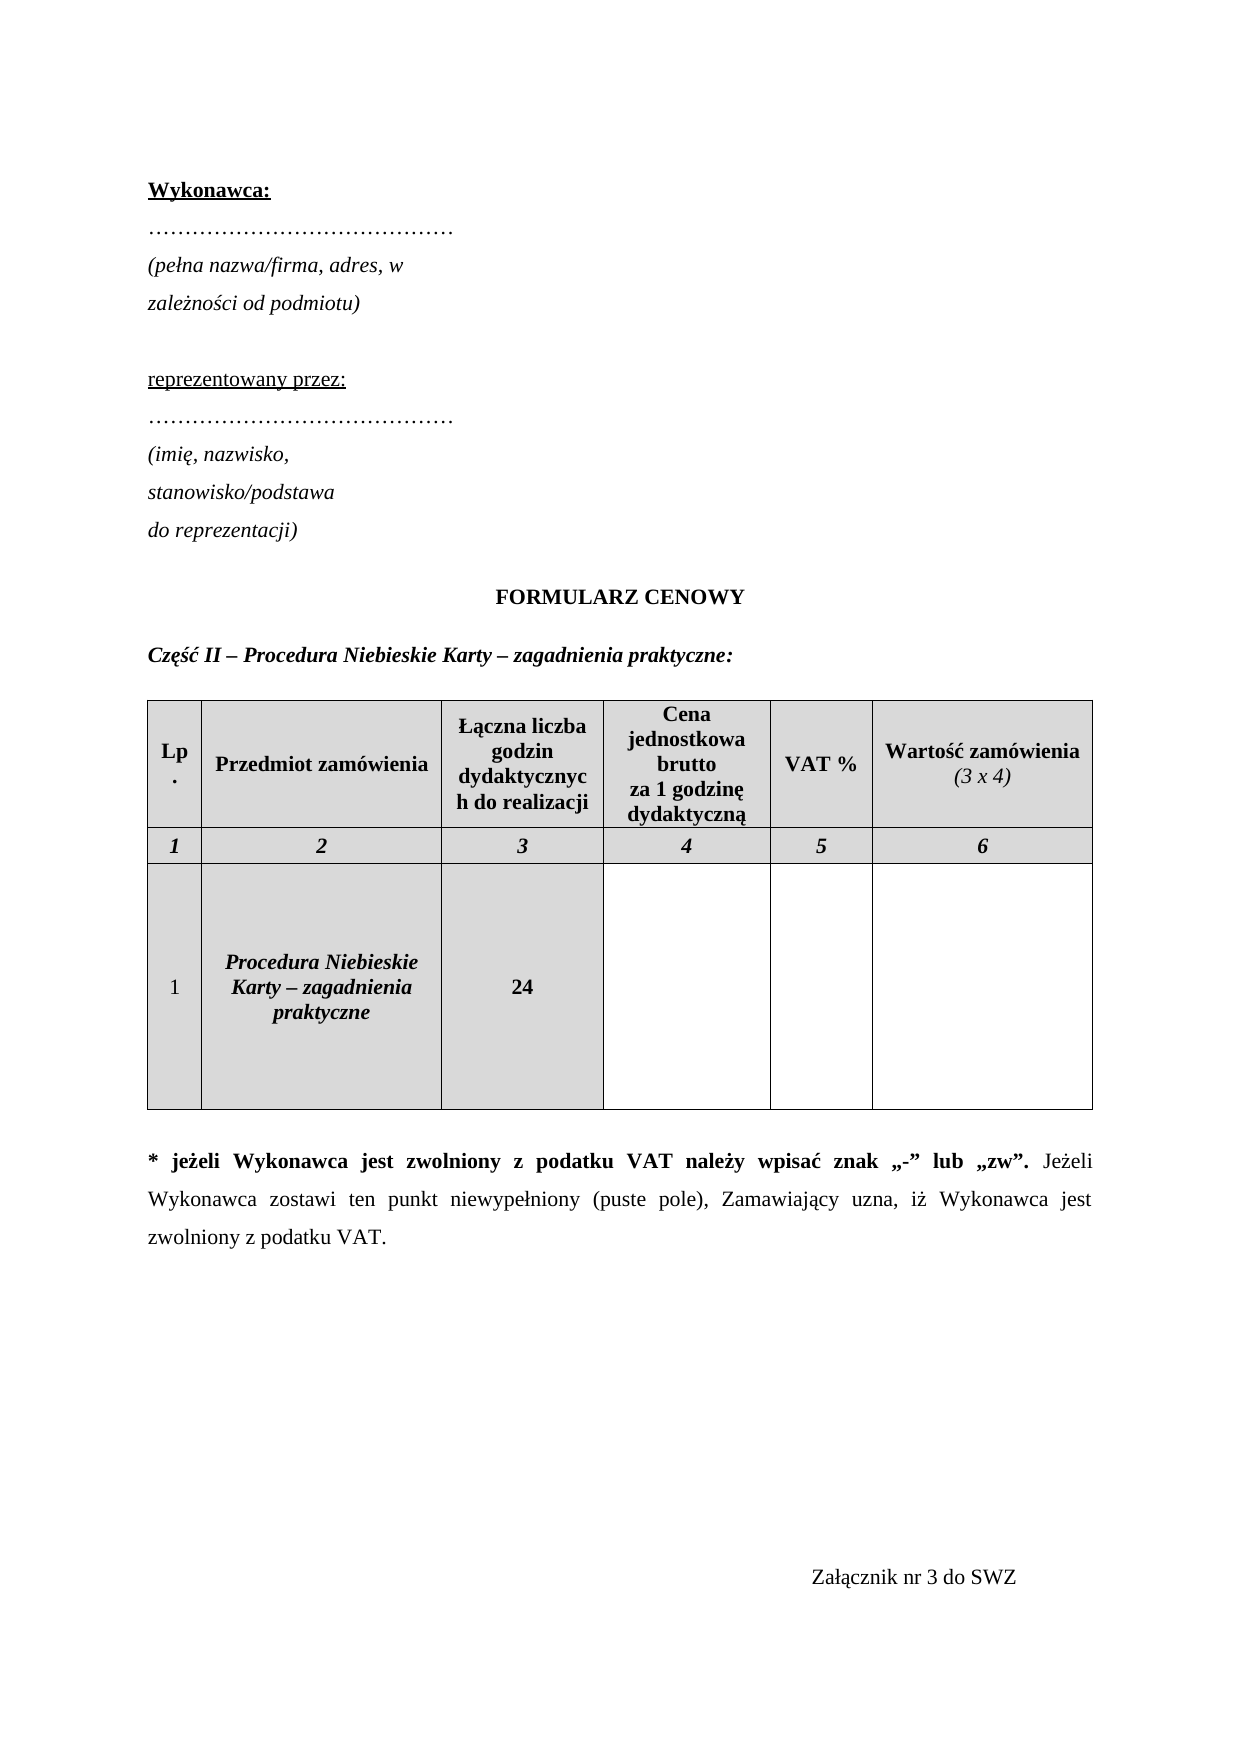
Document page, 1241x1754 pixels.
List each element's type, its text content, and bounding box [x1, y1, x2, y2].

text Załącznik nr 3 do SWZ [811, 1564, 1093, 1589]
table_cell 24 [442, 864, 603, 1109]
table_cell 5 [771, 828, 872, 863]
text Część II – Procedura Niebieskie Karty – zagadnienia praktyczne: [148, 642, 1093, 667]
text * jeżeli Wykonawca jest zwolniony z podatku VAT należy wpisać znak „-” lub „zw”. Jeżeli Wykonawca zostawi ten punkt niewypełniony (puste pole), Zamawiający uzna, iż Wykonawca jest zwolniony z podatku VAT. [148, 1148, 1093, 1249]
table_header Wartość zamówienia (3 x 4) [873, 701, 1092, 827]
table_cell 4 [604, 828, 770, 863]
table_header Cena jednostkowa brutto za 1 godzinę dydaktyczną [604, 701, 770, 827]
table_cell [771, 864, 872, 1109]
text reprezentowany przez: [148, 366, 1093, 391]
table_cell 1 [148, 828, 201, 863]
table_cell [604, 864, 770, 1109]
table_header Lp. [148, 701, 201, 827]
table_header VAT % [771, 701, 872, 827]
text Wykonawca: [148, 177, 1093, 202]
table_cell [873, 864, 1092, 1109]
table_cell 1 [148, 864, 201, 1109]
table_header Przedmiot zamówienia [202, 701, 441, 827]
text …………………………………… (pełna nazwa/firma, adres, w zależności od podmiotu) [148, 214, 472, 315]
text (imię, nazwisko, stanowisko/podstawa do reprezentacji) [148, 441, 472, 542]
table_cell 6 [873, 828, 1092, 863]
table_cell Procedura Niebieskie Karty – zagadnienia praktyczne [202, 864, 441, 1109]
text …………………………………… [148, 403, 472, 429]
table_header Łączna liczba godzin dydaktycznych do realizacji [442, 701, 603, 827]
table_cell 3 [442, 828, 603, 863]
table_cell 2 [202, 828, 441, 863]
text FORMULARZ CENOWY [148, 584, 1093, 609]
